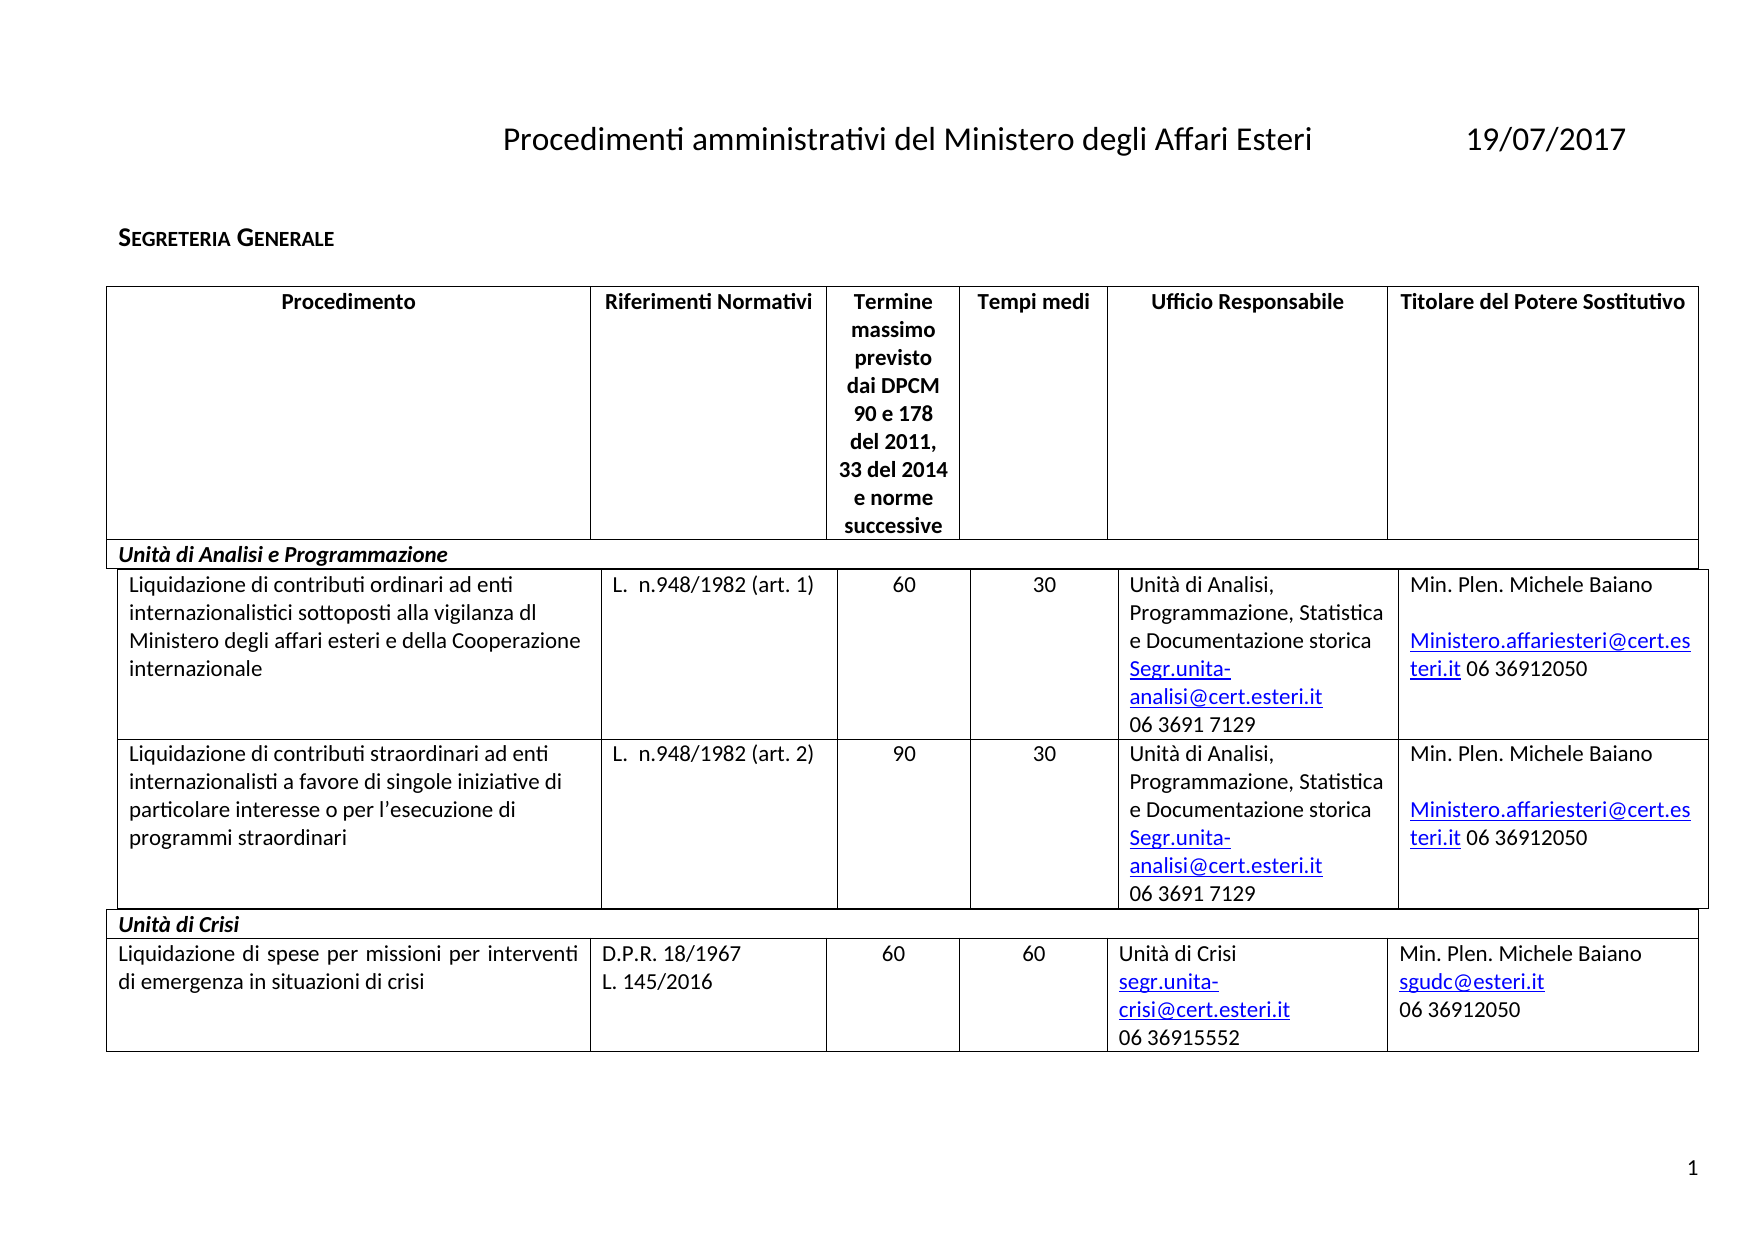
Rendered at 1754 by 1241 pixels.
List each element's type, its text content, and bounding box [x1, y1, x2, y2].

table_cell Unità di Crisi segr.unita-crisi@cert.esteri.it 06 36915552 [1108, 939, 1387, 1051]
table_header 30 [971, 570, 1118, 738]
table_cell Unità di Analisi e Programmazione [107, 540, 1698, 568]
table_header L. n.948/1982 (art. 1) [602, 570, 837, 738]
table_cell Liquidazione di spese per missioni per interventi di emergenza in situazioni di crisi [107, 939, 590, 1051]
table_cell 90 [838, 740, 970, 908]
table_header Titolare del Potere Sostitutivo [1388, 287, 1698, 539]
table_header Tempi medi [960, 287, 1107, 539]
table_cell 60 [960, 939, 1107, 1051]
table_header Liquidazione di contributi ordinari ad enti internazionalistici sottoposti alla vigilanza dl Ministero degli affari esteri e della Cooperazione internazionale [118, 570, 601, 738]
table_header Min. Plen. Michele Baiano Ministero.affariesteri@cert.esteri.it 06 36912050 [1399, 570, 1708, 738]
table_header Unità di Analisi, Programmazione, Statistica e Documentazione storica Segr.unita-analisi@cert.esteri.it 06 3691 7129 [1119, 570, 1398, 738]
table_cell Unità di Analisi, Programmazione, Statistica e Documentazione storica Segr.unita-analisi@cert.esteri.it 06 3691 7129 [1119, 740, 1398, 908]
table_cell L. n.948/1982 (art. 2) [602, 740, 837, 908]
table_header Riferimenti Normativi [591, 287, 826, 539]
table_header Unità di Crisi [107, 910, 1698, 938]
table_cell Liquidazione di contributi straordinari ad enti internazionalisti a favore di singole iniziative di particolare interesse o per l’esecuzione di programmi straordinari [118, 740, 601, 908]
table_cell Min. Plen. Michele Baiano Ministero.affariesteri@cert.esteri.it 06 36912050 [1399, 740, 1708, 908]
table_cell Min. Plen. Michele Baiano sgudc@esteri.it 06 36912050 [1388, 939, 1698, 1051]
text Segreteria Generale [118, 220, 1698, 253]
table_header Termine massimo previsto dai DPCM 90 e 178 del 2011, 33 del 2014 e norme successive [827, 287, 959, 539]
table_header Procedimento [107, 287, 590, 539]
table_cell D.P.R. 18/1967 L. 145/2016 [591, 939, 826, 1051]
table_cell 30 [971, 740, 1118, 908]
table_header Ufficio Responsabile [1108, 287, 1387, 539]
text Procedimenti amministrativi del Ministero degli Affari Esteri 19/07/2017 [118, 118, 1698, 159]
table_header 60 [838, 570, 970, 738]
table_cell 60 [827, 939, 959, 1051]
